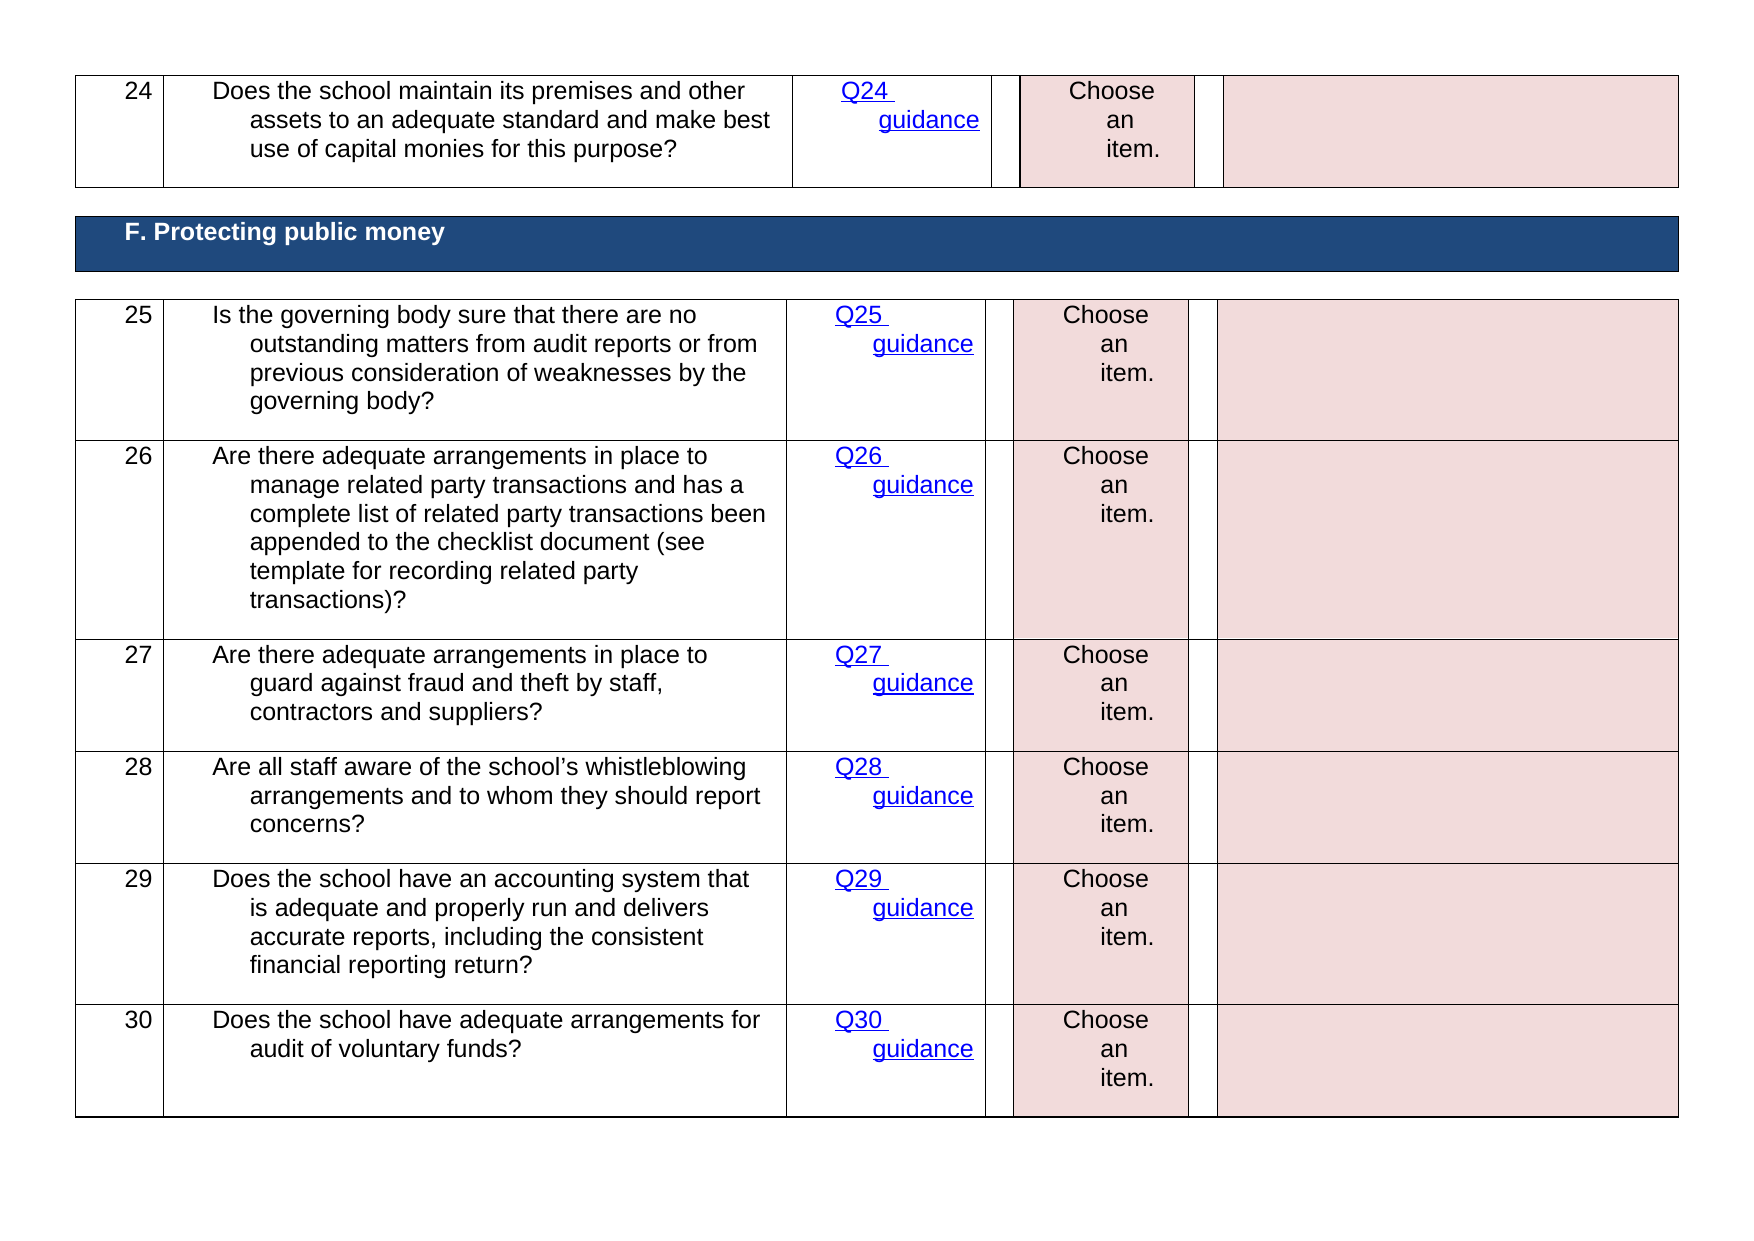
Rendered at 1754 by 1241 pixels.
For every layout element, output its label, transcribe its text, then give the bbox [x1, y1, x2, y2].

table_cell [1195, 76, 1223, 187]
table_cell [986, 441, 1013, 638]
table_header 25 [76, 300, 163, 440]
table_cell Choose an item. [1021, 76, 1194, 187]
table_cell [1218, 864, 1678, 1004]
table_cell Are all staff aware of the school’s whistleblowing arrangements and to whom they should report concerns? [164, 752, 786, 863]
table_cell Does the school have an accounting system that is adequate and properly run and delivers accurate reports, including the consistent financial reporting return? [164, 864, 786, 1004]
table_cell 29 [76, 864, 163, 1004]
table_cell [1189, 864, 1217, 1004]
table_cell [1014, 441, 1188, 638]
table_header [1014, 300, 1188, 440]
table_cell [1189, 1005, 1217, 1116]
table_cell [1218, 640, 1678, 751]
table_cell Q28 guidance [787, 752, 985, 863]
table_cell [986, 1005, 1013, 1116]
table_cell Does the school maintain its premises and other assets to an adequate standard and make best use of capital monies for this purpose? [164, 76, 792, 187]
table_cell Q30 guidance [787, 1005, 985, 1116]
table_cell [1189, 640, 1217, 751]
table_cell [1218, 752, 1678, 863]
table_cell [1014, 752, 1188, 863]
table_cell 28 [76, 752, 163, 863]
table_cell Q24 guidance [793, 76, 991, 187]
table_header Is the governing body sure that there are no outstanding matters from audit reports or from previous consideration of weaknesses by the governing body? [164, 300, 786, 440]
table_cell 30 [76, 1005, 163, 1116]
table_header [1189, 300, 1217, 440]
table_header [986, 300, 1013, 440]
table_cell [1218, 1005, 1678, 1116]
table_cell [1014, 864, 1188, 1004]
table_cell [986, 752, 1013, 863]
table_cell [1189, 752, 1217, 863]
table_cell [986, 640, 1013, 751]
table_cell [1224, 76, 1678, 187]
table_cell [1014, 1005, 1188, 1116]
table_cell 27 [76, 640, 163, 751]
table_cell Q29 guidance [787, 864, 985, 1004]
table_cell Q26 guidance [787, 441, 985, 638]
table_header F. Protecting public money [76, 217, 1678, 271]
table_cell [1218, 441, 1678, 638]
table_cell [1189, 441, 1217, 638]
table_cell Does the school have adequate arrangements for audit of voluntary funds? [164, 1005, 786, 1116]
table_cell [992, 76, 1019, 187]
table_cell [1014, 640, 1188, 751]
table_cell 26 [76, 441, 163, 638]
table_cell [986, 864, 1013, 1004]
table_cell Are there adequate arrangements in place to guard against fraud and theft by staff, contractors and suppliers? [164, 640, 786, 751]
table_header [1218, 300, 1678, 440]
table_cell Q27 guidance [787, 640, 985, 751]
table_header Q25 guidance [787, 300, 985, 440]
table_cell 24 [76, 76, 163, 187]
table_cell Are there adequate arrangements in place to manage related party transactions and has a complete list of related party transactions been appended to the checklist document (see template for recording related party transactions)? [164, 441, 786, 638]
